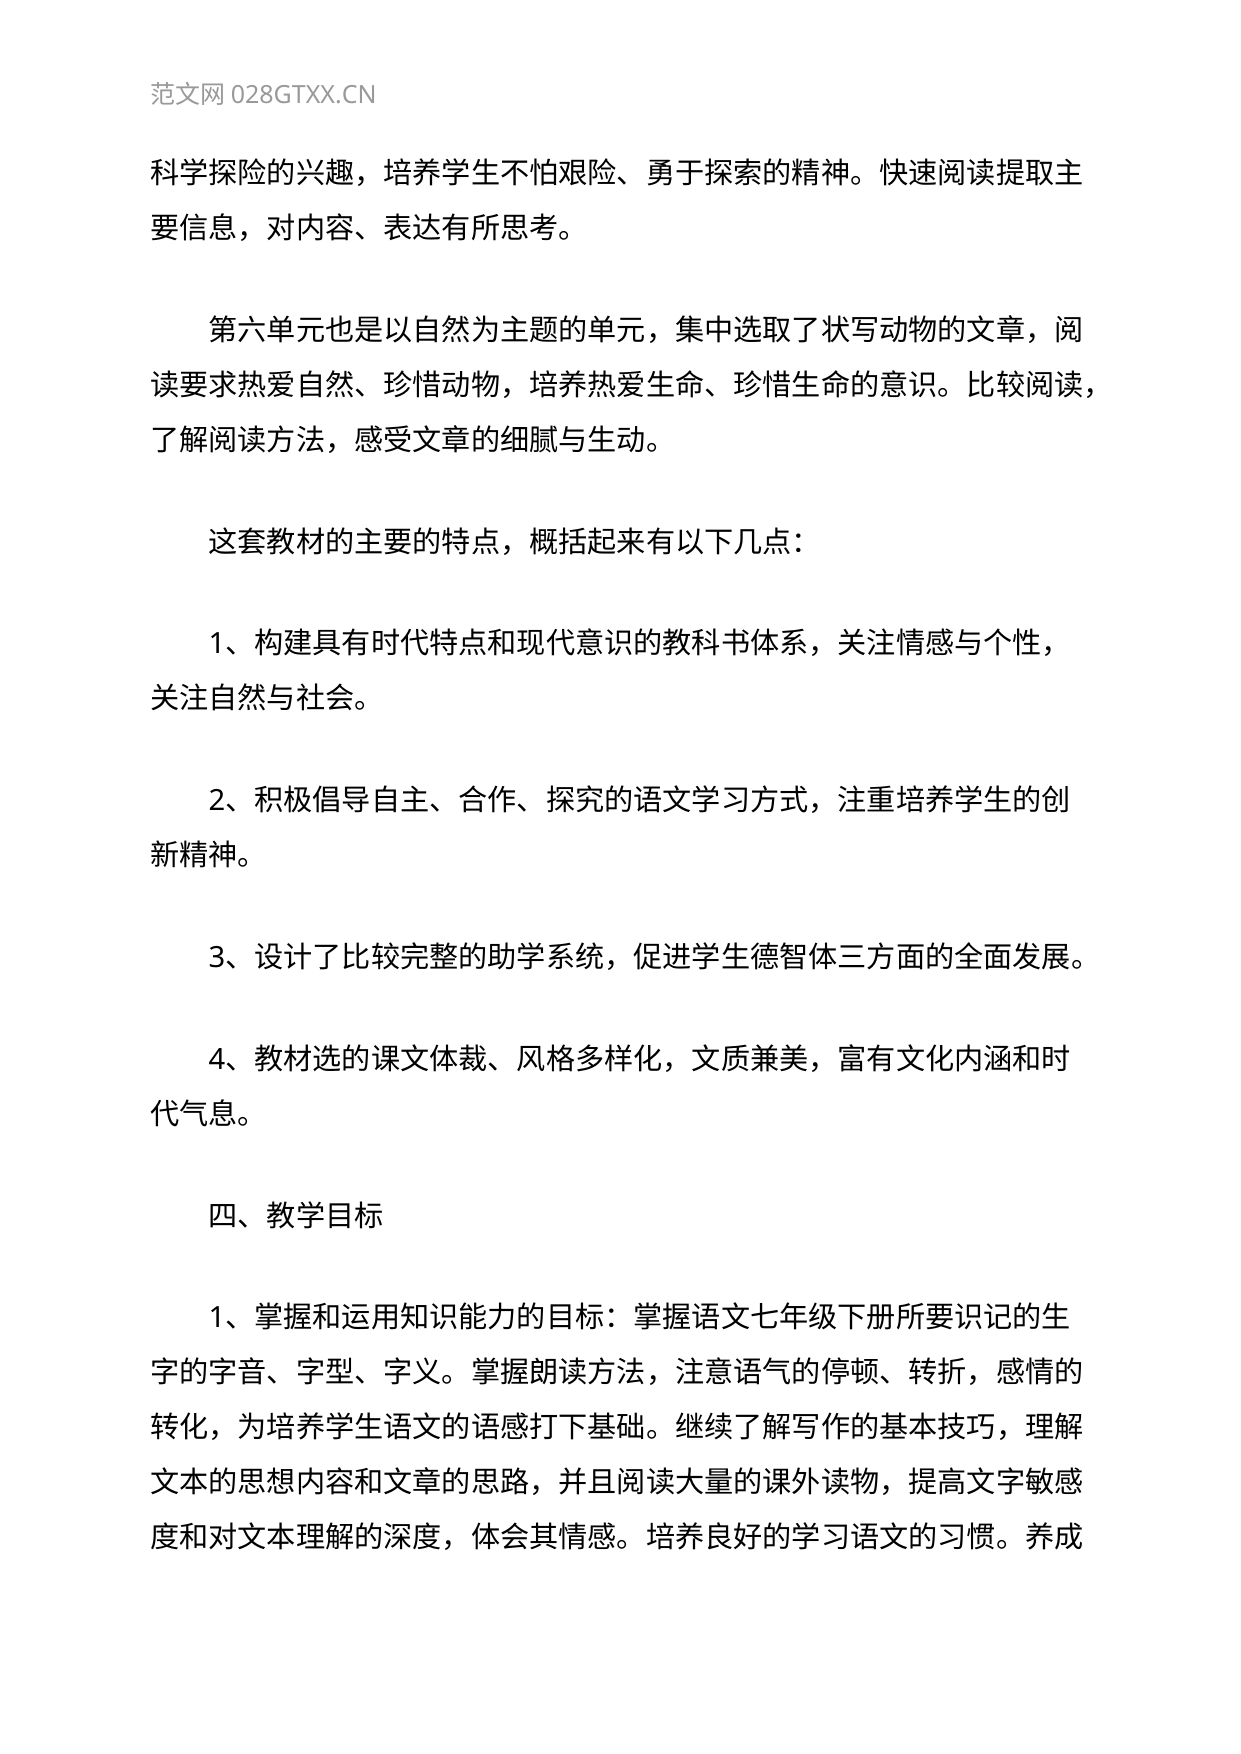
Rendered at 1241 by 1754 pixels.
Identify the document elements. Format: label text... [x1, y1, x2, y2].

text 4、教材选的课文体裁、风格多样化，文质兼美，富有文化内涵和时代气息。 [150, 1036, 1090, 1133]
text 2、积极倡导自主、合作、探究的语文学习方式，注重培养学生的创新精神。 [150, 777, 1090, 874]
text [150, 150, 1090, 247]
text 第六单元也是以自然为主题的单元，集中选取了状写动物的文章，阅读要求热爱自然、珍惜动物，培养热爱生命、珍惜生命的意识。比较阅读，了解阅读方法，感受文章的细腻与生动。 [150, 307, 1090, 459]
text 1、构建具有时代特点和现代意识的教科书体系，关注情感与个性，关注自然与社会。 [150, 620, 1090, 717]
text 这套教材的主要的特点，概括起来有以下几点： [150, 518, 1090, 561]
text 3、设计了比较完整的助学系统，促进学生德智体三方面的全面发展。 [150, 933, 1090, 976]
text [150, 1294, 1090, 1556]
text 四、教学目标 [150, 1192, 1090, 1234]
